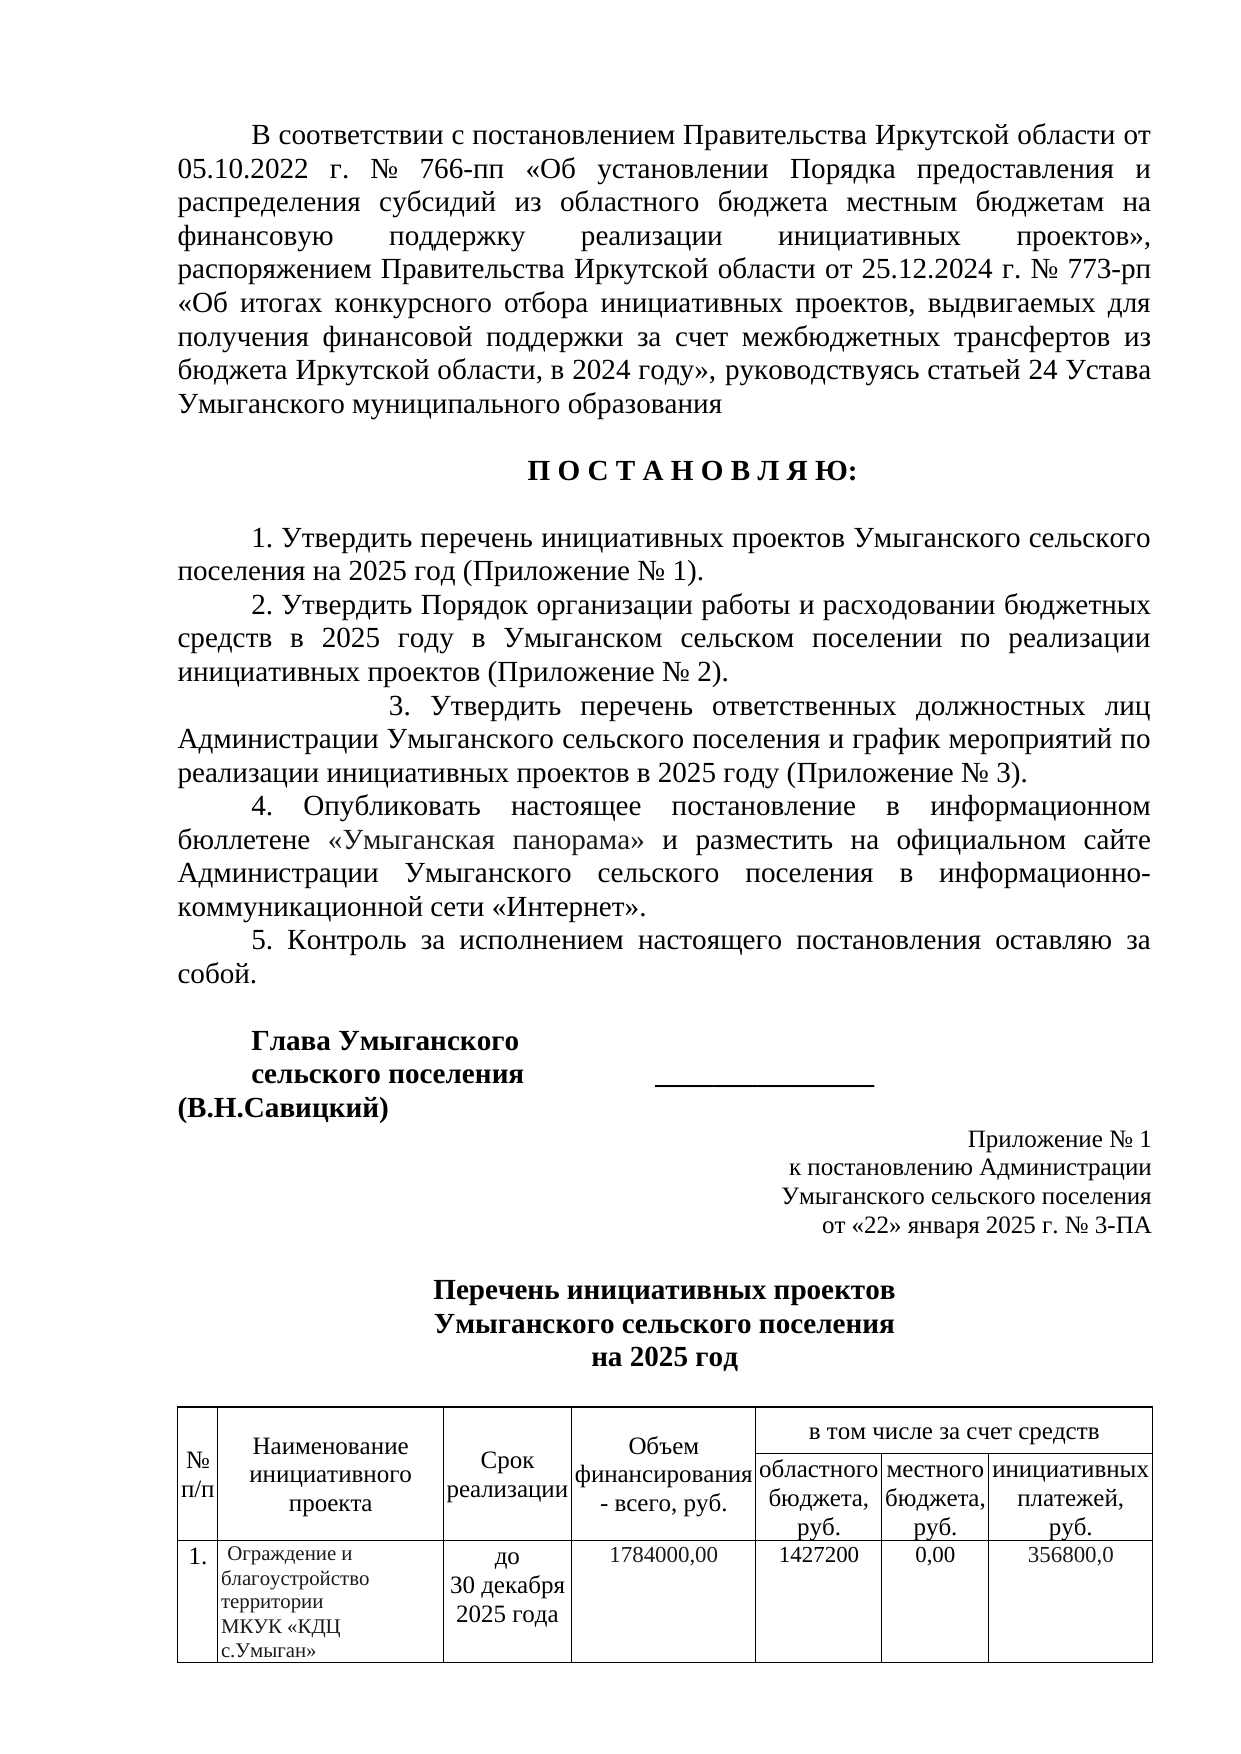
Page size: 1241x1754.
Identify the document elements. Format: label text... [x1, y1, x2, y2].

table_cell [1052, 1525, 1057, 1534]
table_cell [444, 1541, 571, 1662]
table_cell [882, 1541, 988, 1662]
text на 2025 год [177, 1339, 1152, 1373]
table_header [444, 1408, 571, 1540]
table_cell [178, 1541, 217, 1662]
text Глава Умыганского [177, 1023, 1152, 1057]
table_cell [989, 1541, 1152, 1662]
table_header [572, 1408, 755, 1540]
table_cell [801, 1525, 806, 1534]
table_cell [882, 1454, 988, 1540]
text 2. Утвердить Порядок организации работы и расходовании бюджетных средств в 2025 году в Умыганском сельском поселении по реализации инициативных проектов (Приложение № 2). [177, 587, 1152, 688]
text 3. Утвердить перечень ответственных должностных лиц Администрации Умыганского сельского поселения и график мероприятий по реализации инициативных проектов в 2025 году (Приложение № 3). [177, 688, 1152, 788]
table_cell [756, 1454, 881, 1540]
text сельского поселения _______________ (В.Н.Савицкий) [177, 1057, 1152, 1124]
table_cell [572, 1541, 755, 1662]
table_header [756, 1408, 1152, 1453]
text П О С Т А Н О В Л Я Ю: [177, 453, 1152, 486]
text от «22» января 2025 г. № 3-ПА [177, 1210, 1152, 1239]
text В соответствии с постановлением Правительства Иркутской области от 05.10.2022 г. № 766-пп «Об установлении Порядка предоставления и распределения субсидий из областного бюджета местным бюджетам на финансовую поддержку реализации инициативных проектов», распоряжением Правительства Иркутской области от 25.12.2024 г. № 773-рп «Об итогах конкурсного отбора инициативных проектов, выдвигаемых для получения финансовой поддержки за счет межбюджетных трансфертов из бюджета Иркутской области, в 2024 году», руководствуясь статьей 24 Устава Умыганского муниципального образования [177, 117, 1152, 419]
text 5. Контроль за исполнением настоящего постановления оставляю за собой. [177, 922, 1152, 989]
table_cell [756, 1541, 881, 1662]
text 1. Утвердить перечень инициативных проектов Умыганского сельского поселения на 2025 год (Приложение № 1). [177, 520, 1152, 587]
text Приложение № 1 [177, 1124, 1152, 1152]
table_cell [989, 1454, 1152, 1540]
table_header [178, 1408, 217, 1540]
text к постановлению Администрации [177, 1152, 1152, 1181]
text Умыганского сельского поселения [177, 1306, 1152, 1339]
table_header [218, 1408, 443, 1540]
text 4. Опубликовать настоящее постановление в информационном бюллетене «Умыганская панорама» и разместить на официальном сайте Администрации Умыганского сельского поселения в информационно-коммуникационной сети «Интернет». [177, 788, 1152, 922]
text Перечень инициативных проектов [177, 1272, 1152, 1306]
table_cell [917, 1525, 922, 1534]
text Умыганского сельского поселения [177, 1181, 1152, 1210]
